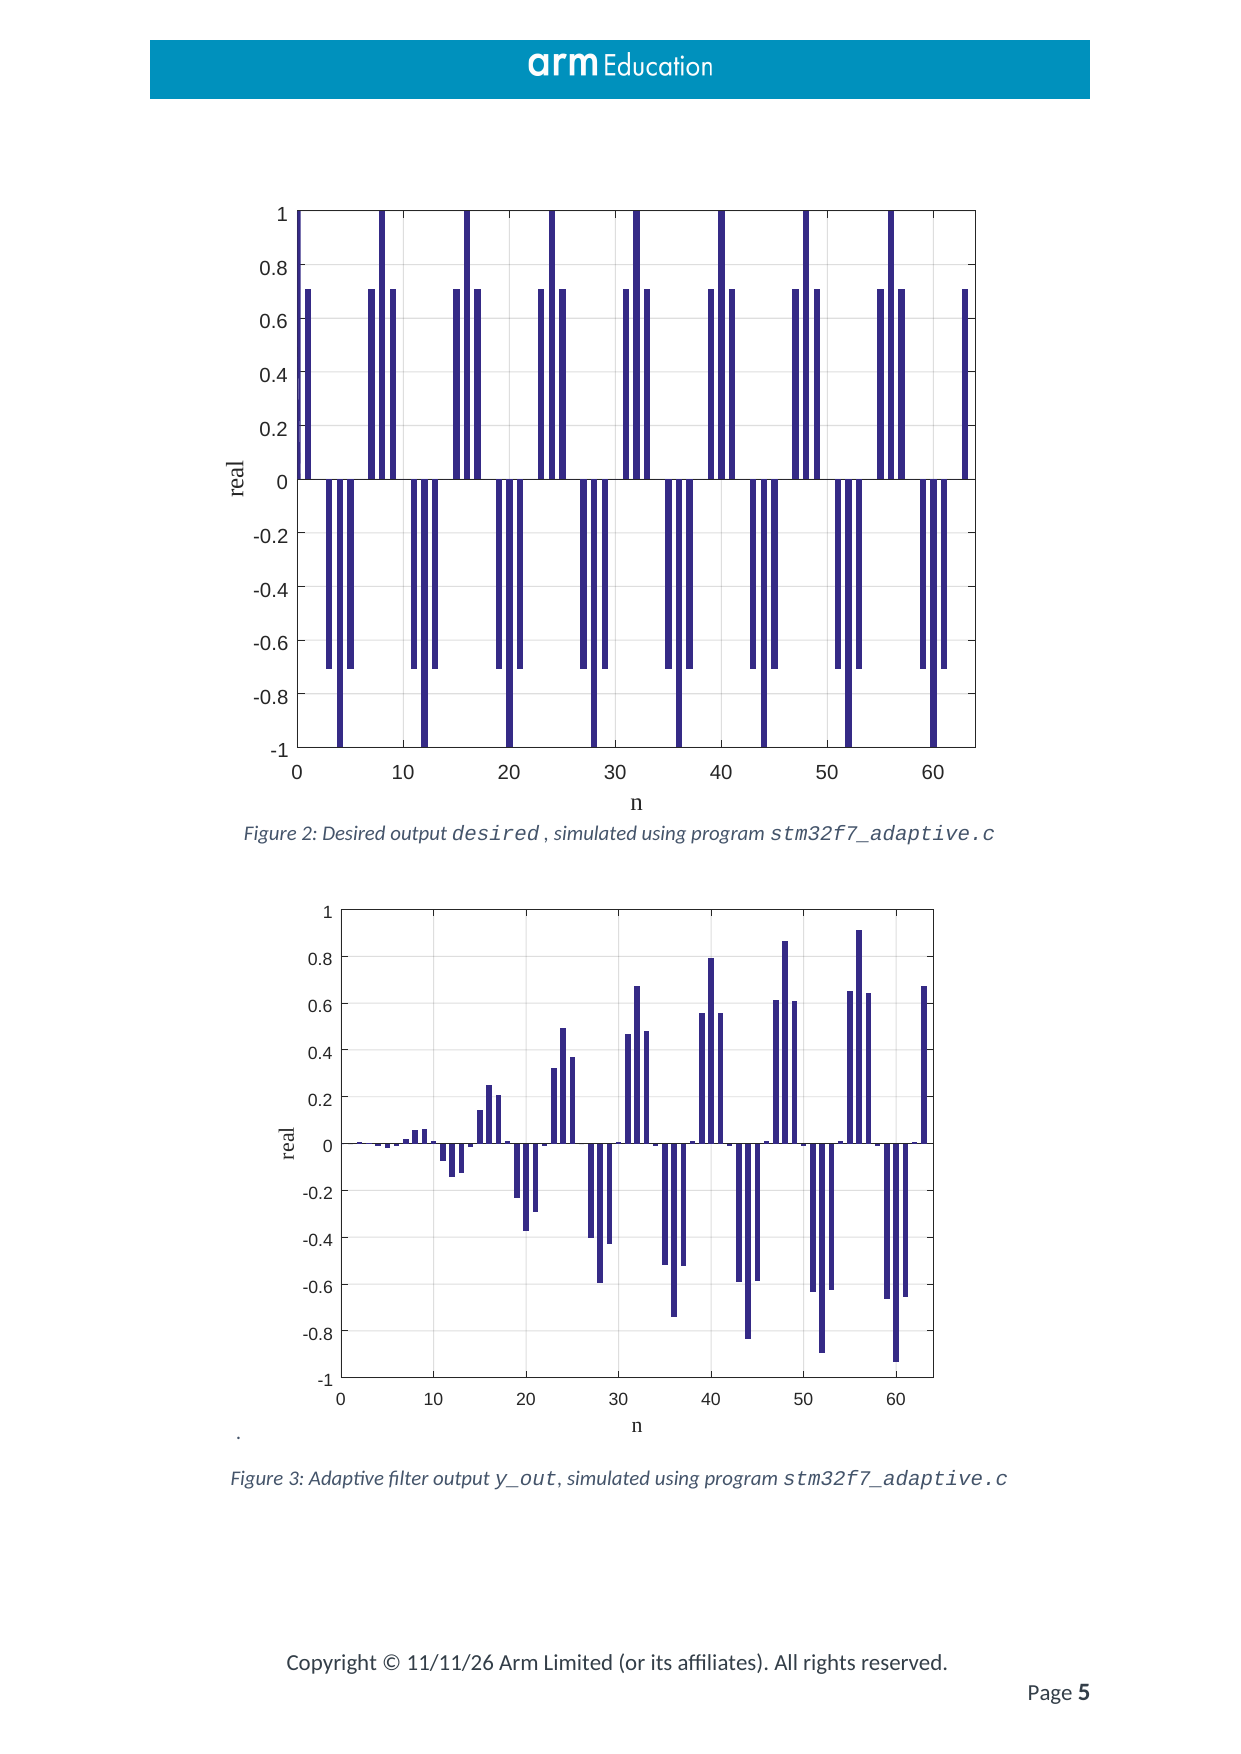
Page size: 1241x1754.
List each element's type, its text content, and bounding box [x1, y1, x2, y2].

picture [570, 54, 597, 75]
text Figure 3: Adaptive filter output y_out, simulated using program stm32f7_adaptive.c [150, 1465, 1090, 1492]
text . [150, 867, 1090, 1444]
picture [529, 54, 548, 75]
picture [675, 58, 679, 75]
picture [606, 55, 615, 75]
text Figure 2: Desired output desired , simulated using program stm32f7_adaptive.c [150, 820, 1090, 846]
picture [554, 54, 566, 75]
